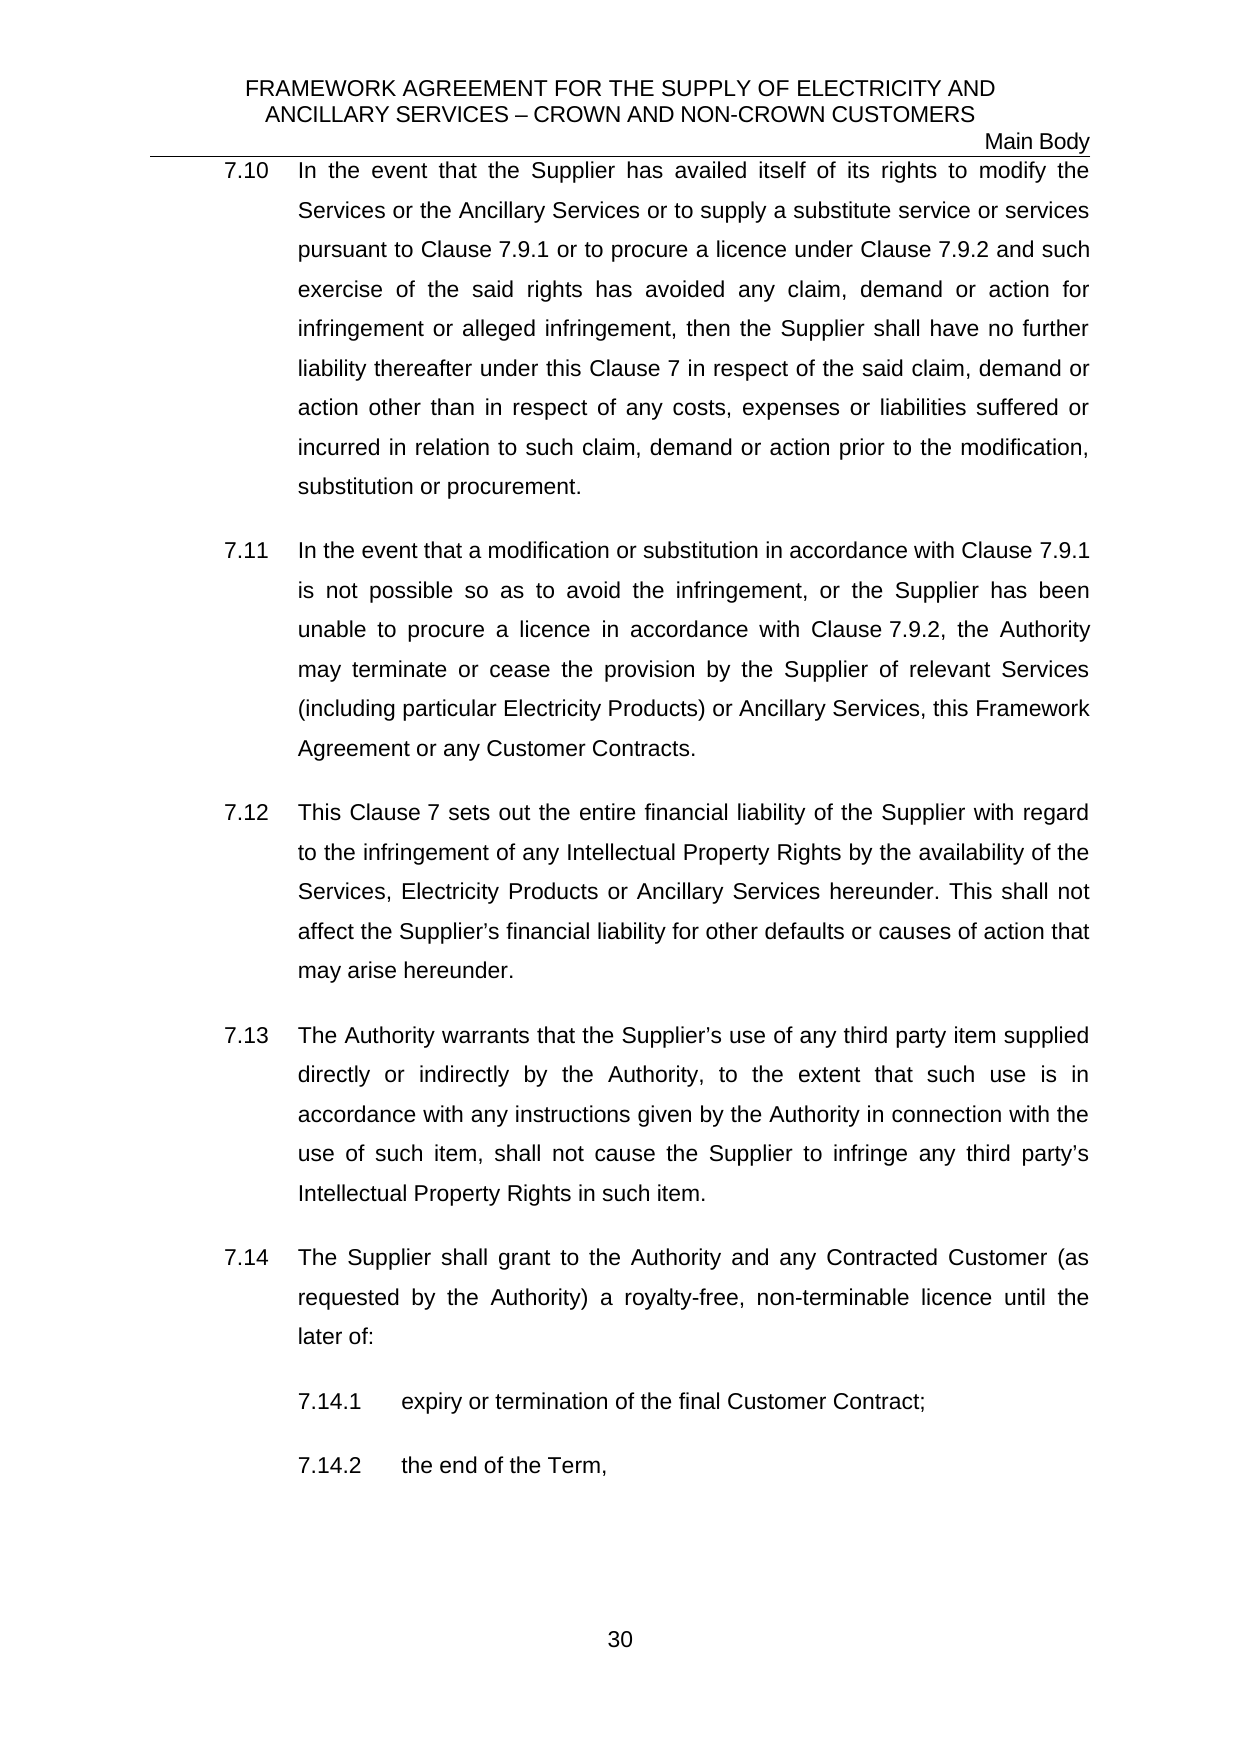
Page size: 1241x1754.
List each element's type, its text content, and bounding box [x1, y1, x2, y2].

list In the event that the Supplier has availed itself of its rights to modify the Services or the Ancillary Services or to supply a substitute service or services pursuant to Clause 7.9.1 or to procure a licence under Clause 7.9.2 and such exercise of the said rights has avoided any claim, demand or action for infringement or alleged infringement, then the Supplier shall have no further liability thereafter under this Clause 7 in respect of the said claim, demand or action other than in respect of any costs, expenses or liabilities suffered or incurred in relation to such claim, demand or action prior to the modification, substitution or procurement. [224, 157, 1090, 499]
list In the event that a modification or substitution in accordance with Clause 7.9.1 is not possible so as to avoid the infringement, or the Supplier has been unable to procure a licence in accordance with Clause 7.9.2, the Authority may terminate or cease the provision by the Supplier of relevant Services (including particular Electricity Products) or Ancillary Services, this Framework Agreement or any Customer Contracts. [224, 537, 1090, 761]
list The Authority warrants that the Supplier’s use of any third party item supplied directly or indirectly by the Authority, to the extent that such use is in accordance with any instructions given by the Authority in connection with the use of such item, shall not cause the Supplier to infringe any third party’s Intellectual Property Rights in such item. [224, 1022, 1090, 1206]
list the end of the Term, [298, 1452, 1090, 1478]
list This Clause 7 sets out the entire financial liability of the Supplier with regard to the infringement of any Intellectual Property Rights by the availability of the Services, Electricity Products or Ancillary Services hereunder. This shall not affect the Supplier’s financial liability for other defaults or causes of action that may arise hereunder. [224, 799, 1090, 984]
list expiry or termination of the final Customer Contract; [298, 1388, 1090, 1414]
list The Supplier shall grant to the Authority and any Contracted Customer (as requested by the Authority) a royalty-free, non-terminable licence until the later of: [224, 1244, 1090, 1349]
